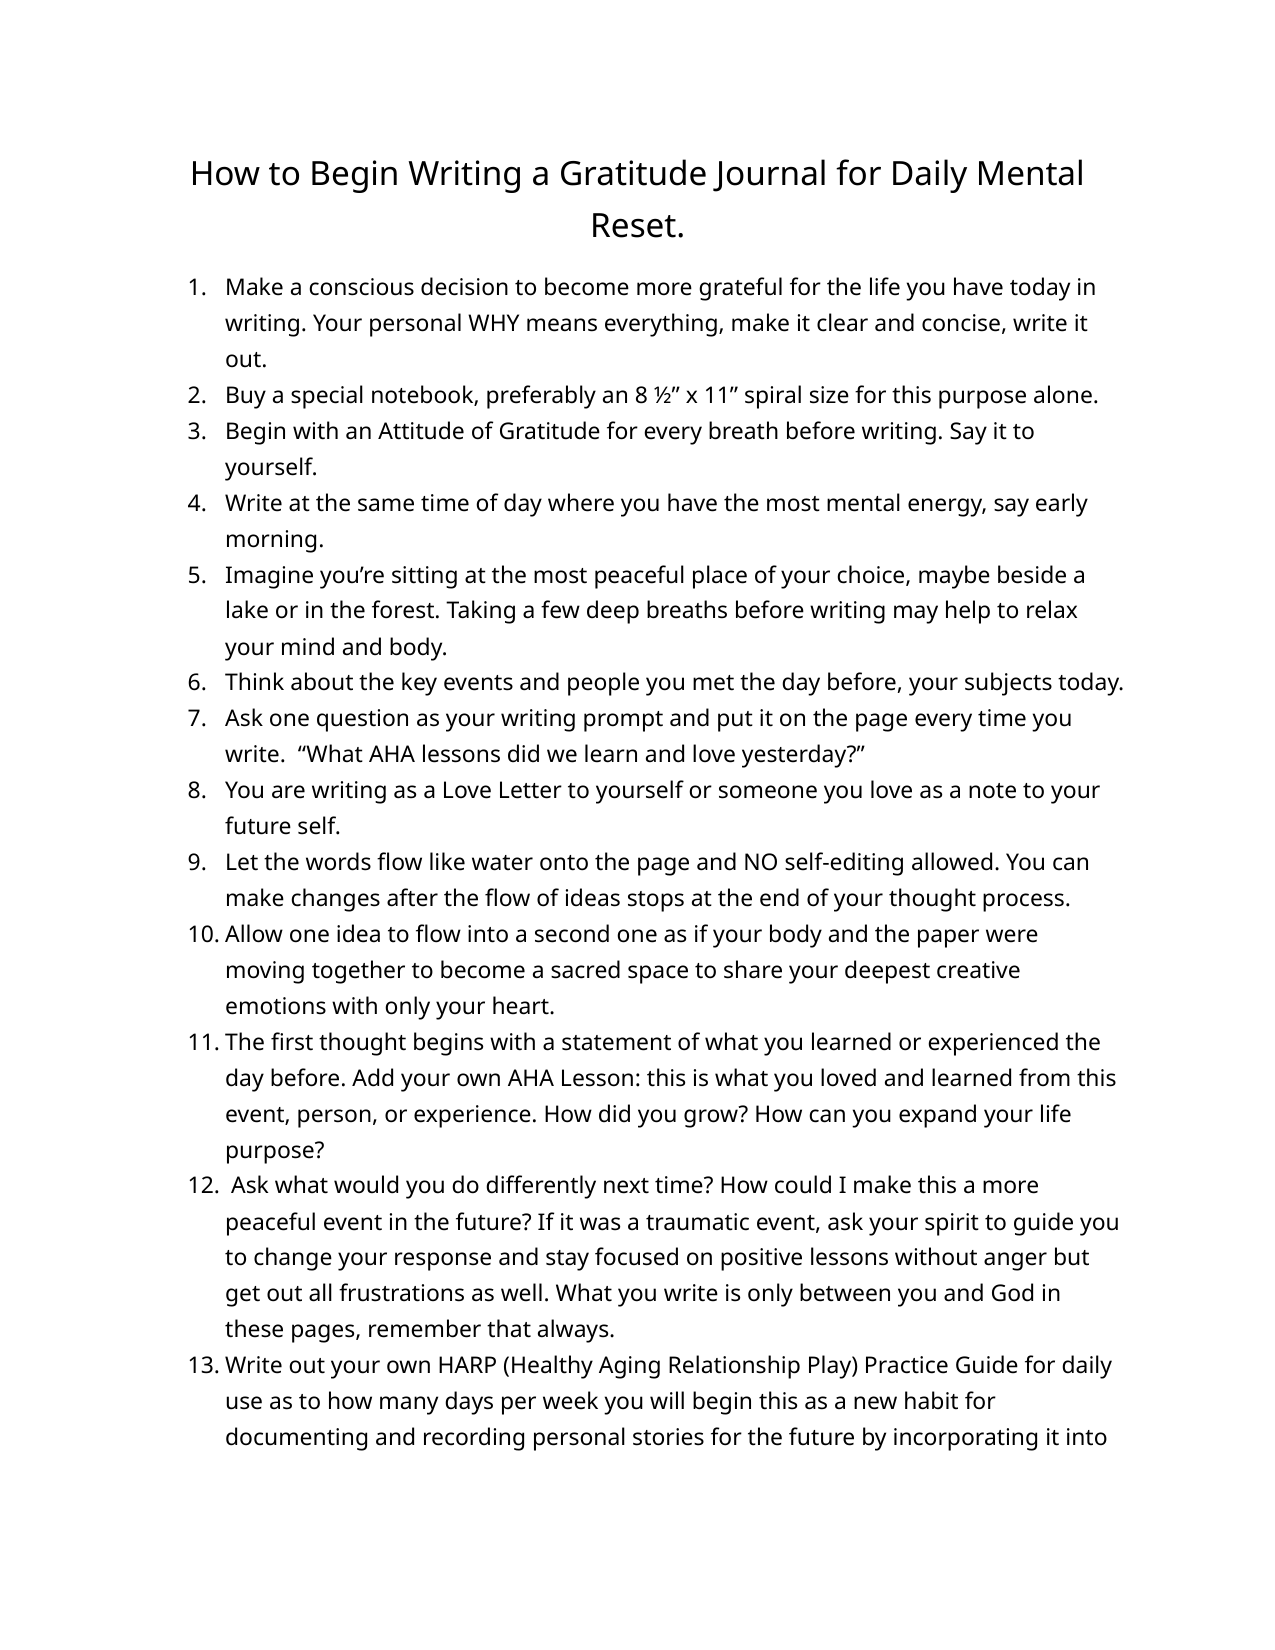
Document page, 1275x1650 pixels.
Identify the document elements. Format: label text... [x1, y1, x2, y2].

text How to Begin Writing a Gratitude Journal for Daily Mental Reset. [150, 150, 1125, 248]
list Begin with an Attitude of Gratitude for every breath before writing. Say it to yourself. [187, 415, 1125, 482]
list Think about the key events and people you met the day before, your subjects today. [187, 666, 1125, 698]
list Imagine you’re sitting at the most peaceful place of your choice, maybe beside a lake or in the forest. Taking a few deep breaths before writing may help to relax your mind and body. [187, 558, 1125, 662]
list Allow one idea to flow into a second one as if your body and the paper were moving together to become a sacred space to share your deepest creative emotions with only your heart. [187, 918, 1125, 1021]
list Write at the same time of day where you have the most mental energy, say early morning. [187, 487, 1125, 554]
list Buy a special notebook, preferably an 8 ½” x 11” spiral size for this purpose alone. [187, 379, 1125, 410]
list Let the words flow like water onto the page and NO self-editing allowed. You can make changes after the flow of ideas stops at the end of your thought process. [187, 846, 1125, 913]
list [187, 1349, 1125, 1452]
list Ask one question as your writing prompt and put it on the page every time you write. “What AHA lessons did we learn and love yesterday?” [187, 702, 1125, 769]
list The first thought begins with a statement of what you learned or experienced the day before. Add your own AHA Lesson: this is what you loved and learned from this event, person, or experience. How did you grow? How can you expand your life purpose? [187, 1026, 1125, 1165]
list Make a conscious decision to become more grateful for the life you have today in writing. Your personal WHY means everything, make it clear and concise, write it out. [187, 271, 1125, 374]
list Ask what would you do differently next time? How could I make this a more peaceful event in the future? If it was a traumatic event, ask your spirit to guide you to change your response and stay focused on positive lessons without anger but get out all frustrations as well. What you write is only between you and God in these pages, remember that always. [187, 1169, 1125, 1344]
list You are writing as a Love Letter to yourself or someone you love as a note to your future self. [187, 774, 1125, 841]
